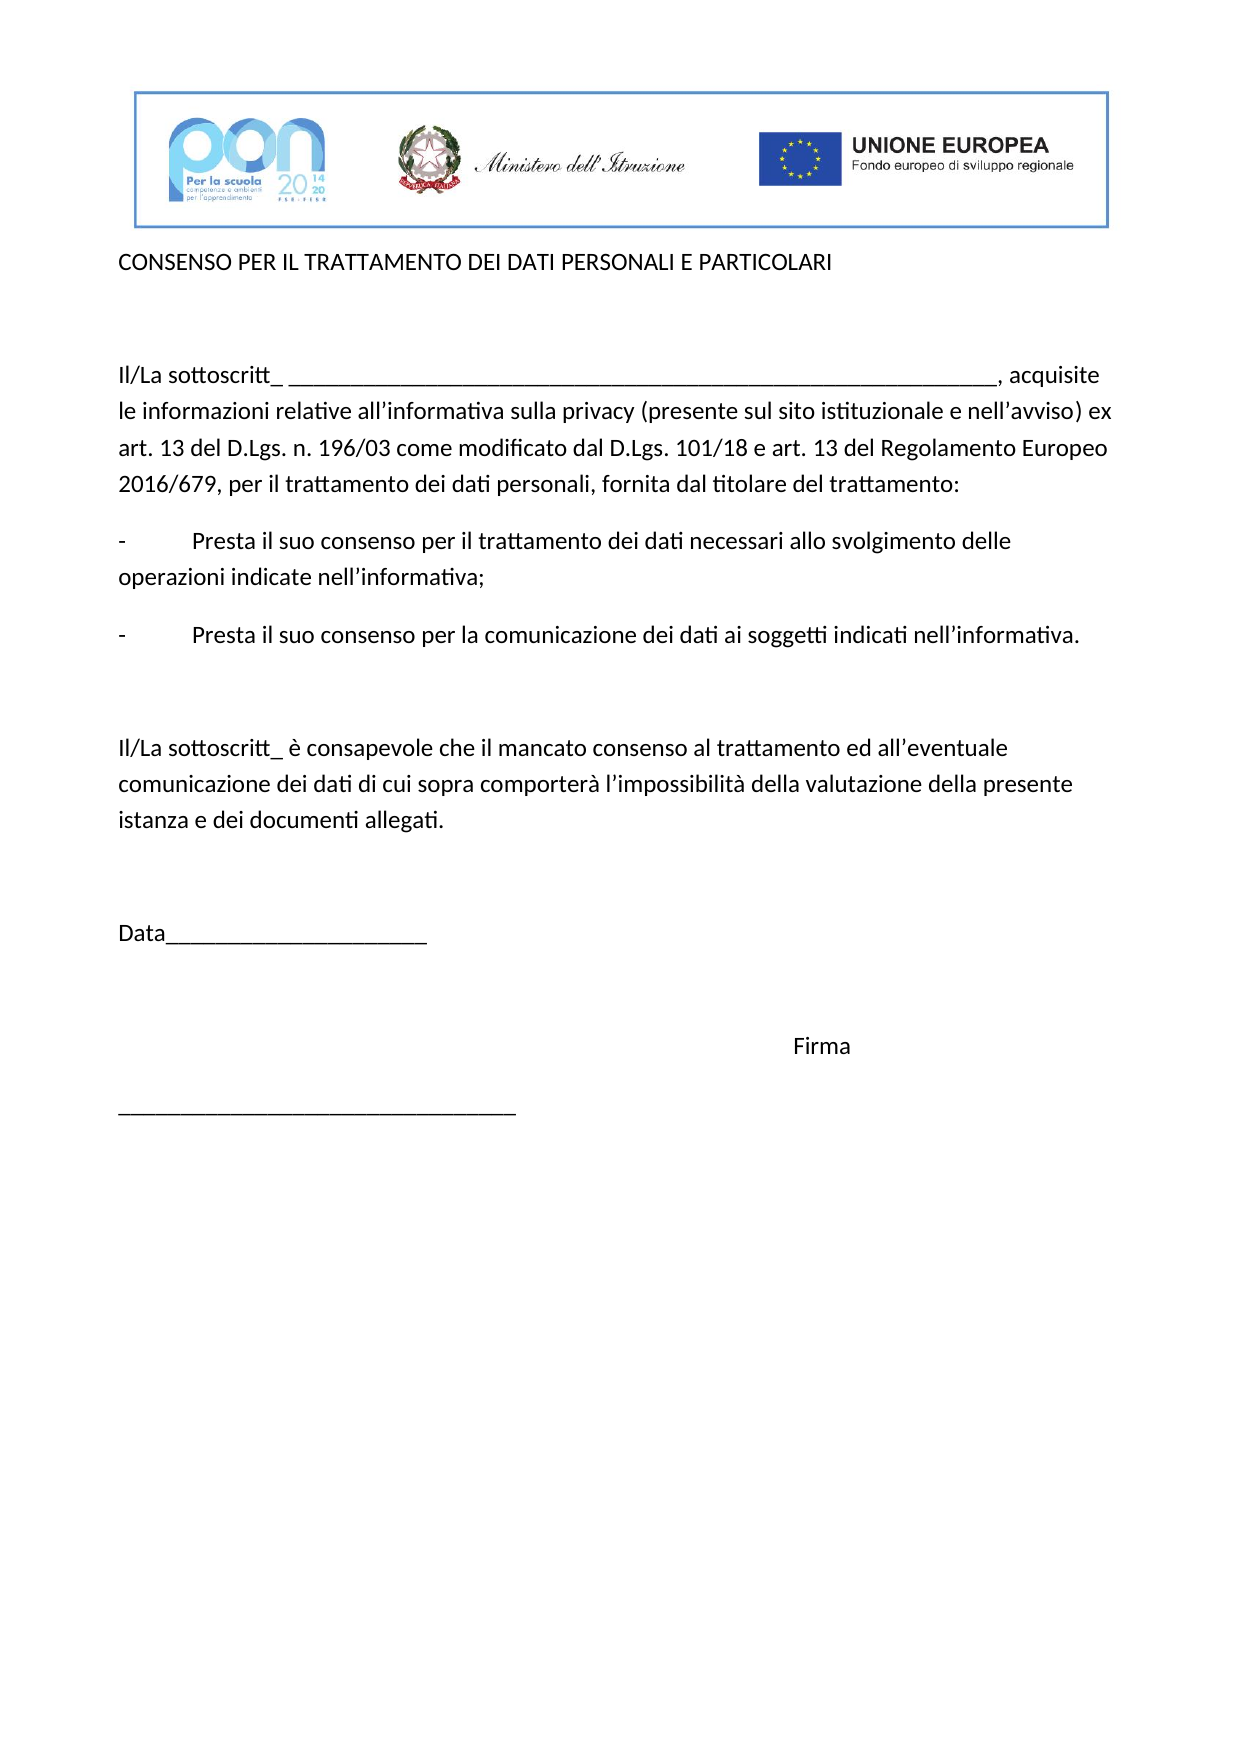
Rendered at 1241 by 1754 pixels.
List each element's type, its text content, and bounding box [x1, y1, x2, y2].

text Firma [718, 1029, 1122, 1061]
text ________________________________ [118, 1087, 1122, 1118]
text Il/La sottoscritt_ _________________________________________________________, acquisite le informazioni relative all’informativa sulla privacy (presente sul sito istituzionale e nell’avviso) ex art. 13 del D.Lgs. n. 196/03 come modificato dal D.Lgs. 101/18 e art. 13 del Regolamento Europeo 2016/679, per il trattamento dei dati personali, fornita dal titolare del trattamento: [118, 358, 1122, 498]
text Il/La sottoscritt_ è consapevole che il mancato consenso al trattamento ed all’eventuale comunicazione dei dati di cui sopra comporterà l’impossibilità della valutazione della presente istanza e dei documenti allegati. [118, 731, 1122, 835]
text - Presta il suo consenso per il trattamento dei dati necessari allo svolgimento delle operazioni indicate nell’informativa; [118, 524, 1122, 592]
text CONSENSO PER IL TRATTAMENTO DEI DATI PERSONALI E PARTICOLARI [118, 245, 1122, 276]
text - Presta il suo consenso per la comunicazione dei dati ai soggetti indicati nell’informativa. [118, 618, 1122, 649]
text Data_____________________ [118, 916, 1122, 948]
picture [118, 73, 1123, 245]
